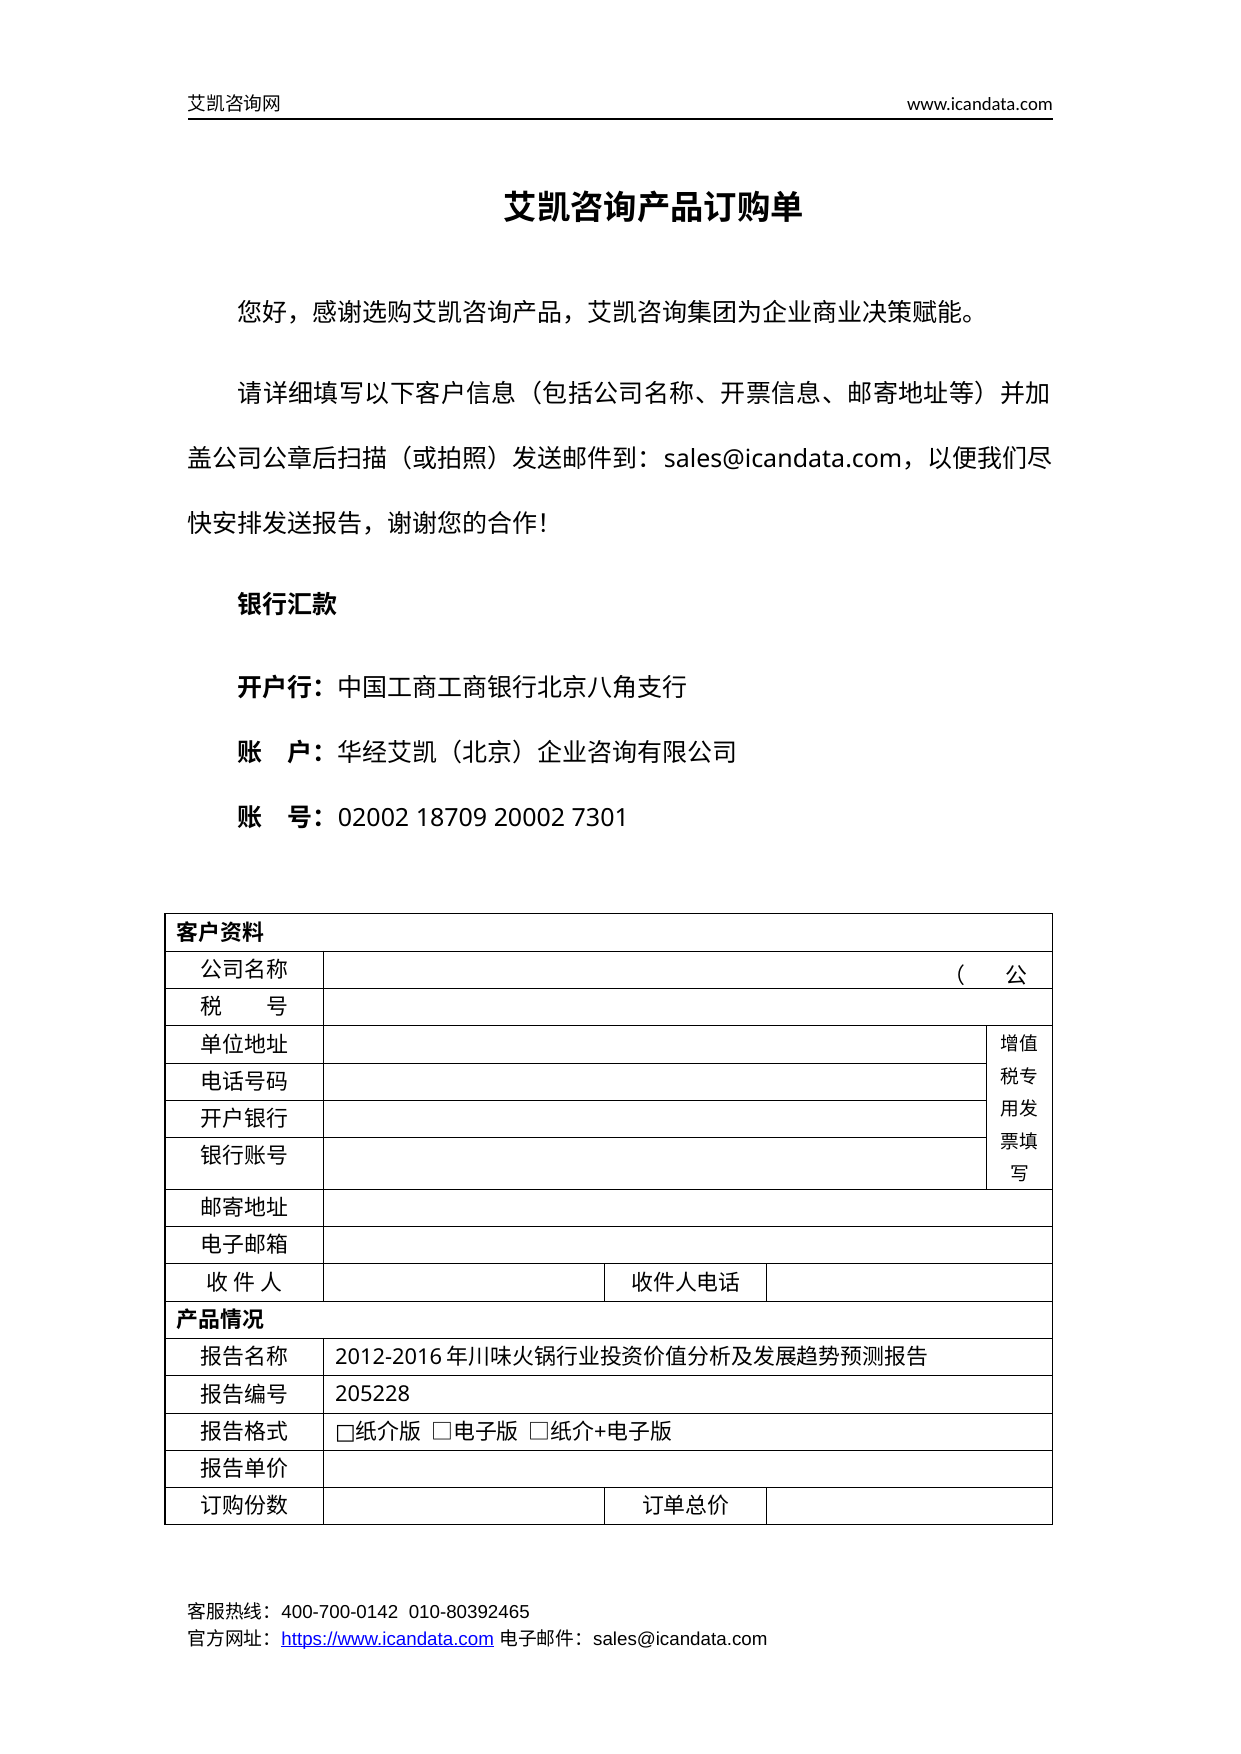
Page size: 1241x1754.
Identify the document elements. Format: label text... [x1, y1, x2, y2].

table_cell [324, 1026, 986, 1062]
table_cell 增值税专用发票填写 [987, 1026, 1052, 1189]
text 银行汇款 [187, 570, 1053, 635]
table_cell [324, 989, 1052, 1025]
table_cell 公司名称 [166, 952, 323, 988]
table_cell [324, 1064, 986, 1100]
text 请详细填写以下客户信息（包括公司名称、开票信息、邮寄地址等）并加盖公司公章后扫描（或拍照）发送邮件到：sales@icandata.com，以便我们尽快安排发送报告，谢谢您的合作！ [187, 359, 1053, 554]
table_cell [324, 1227, 1052, 1263]
table_cell 邮寄地址 [166, 1190, 323, 1226]
text 账 号：02002 18709 20002 7301 [187, 783, 1053, 848]
text 艾凯咨询产品订购单 [187, 172, 1053, 237]
table_cell 电话号码 [166, 1064, 323, 1100]
table_cell [324, 1264, 604, 1301]
table_cell 银行账号 [166, 1138, 323, 1189]
table_cell 单位地址 [166, 1026, 323, 1062]
table_cell [324, 1138, 986, 1189]
table_cell 订单总价 [605, 1488, 766, 1524]
table_cell 电子邮箱 [166, 1227, 323, 1263]
table_cell 2012-2016年川味火锅行业投资价值分析及发展趋势预测报告 [324, 1339, 1052, 1375]
table_cell 订购份数 [166, 1488, 323, 1524]
table_cell 开户银行 [166, 1101, 323, 1137]
table_cell [324, 1488, 604, 1524]
table_cell 报告名称 [166, 1339, 323, 1375]
text 您好，感谢选购艾凯咨询产品，艾凯咨询集团为企业商业决策赋能。 [187, 278, 1053, 343]
text 账 户：华经艾凯（北京）企业咨询有限公司 [187, 718, 1053, 783]
table_cell 报告编号 [166, 1376, 323, 1412]
table_cell 税 号 [166, 989, 323, 1025]
table_cell 产品情况 [166, 1302, 1052, 1338]
table_cell [324, 952, 1052, 988]
text 开户行：中国工商工商银行北京八角支行 [187, 653, 1053, 718]
table_cell 205228 [324, 1376, 1052, 1412]
table_cell [767, 1264, 1052, 1301]
table_cell 收件人电话 [605, 1264, 766, 1301]
table_cell [767, 1488, 1052, 1524]
table_cell [324, 1101, 986, 1137]
table_cell □纸介版 □电子版 □纸介+电子版 [324, 1414, 1052, 1450]
table_cell 报告单价 [166, 1451, 323, 1487]
table_cell [324, 1451, 1052, 1487]
table_cell [324, 1190, 1052, 1226]
table_cell 收 件 人 [166, 1264, 323, 1301]
table_header 客户资料 [166, 914, 1052, 951]
table_cell 报告格式 [166, 1414, 323, 1450]
